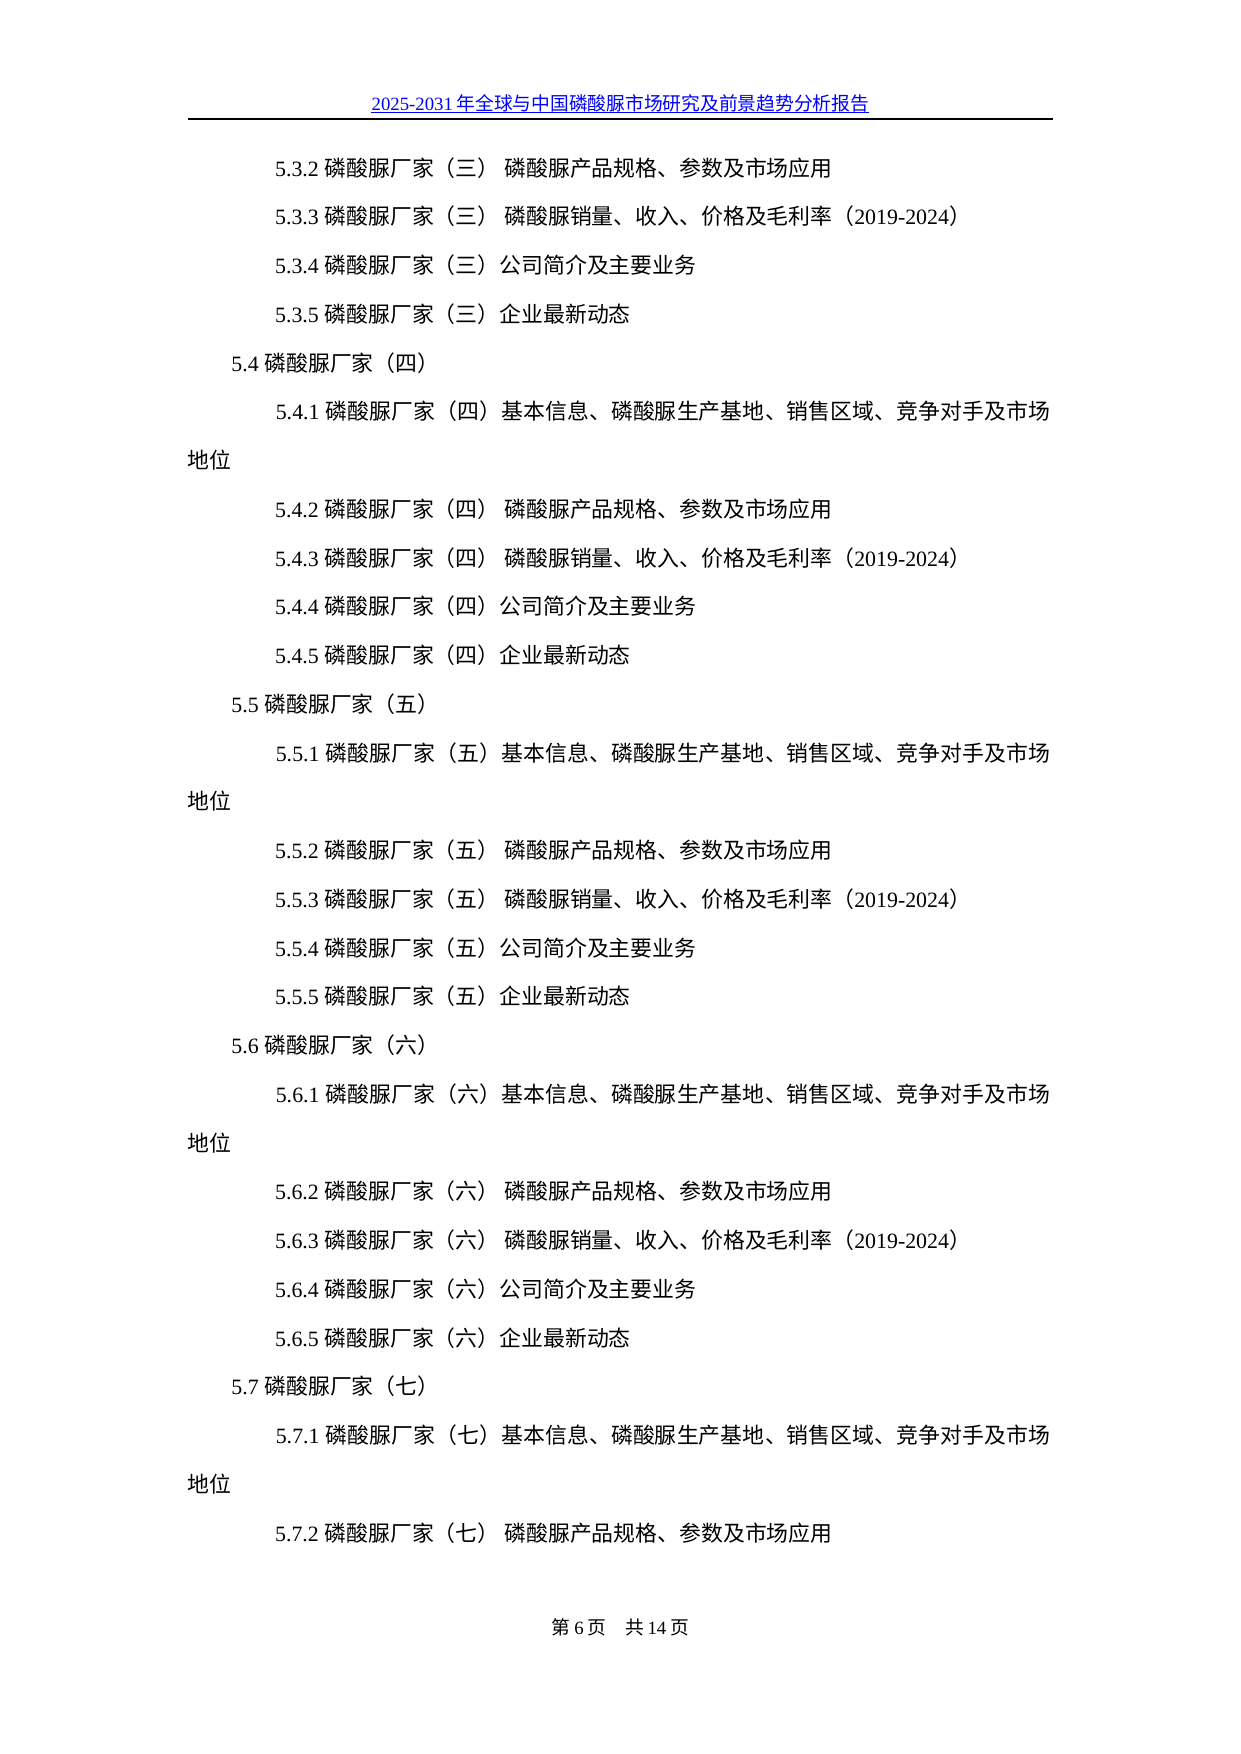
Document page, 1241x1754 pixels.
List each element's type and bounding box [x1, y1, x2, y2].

text [187, 150, 1053, 1548]
